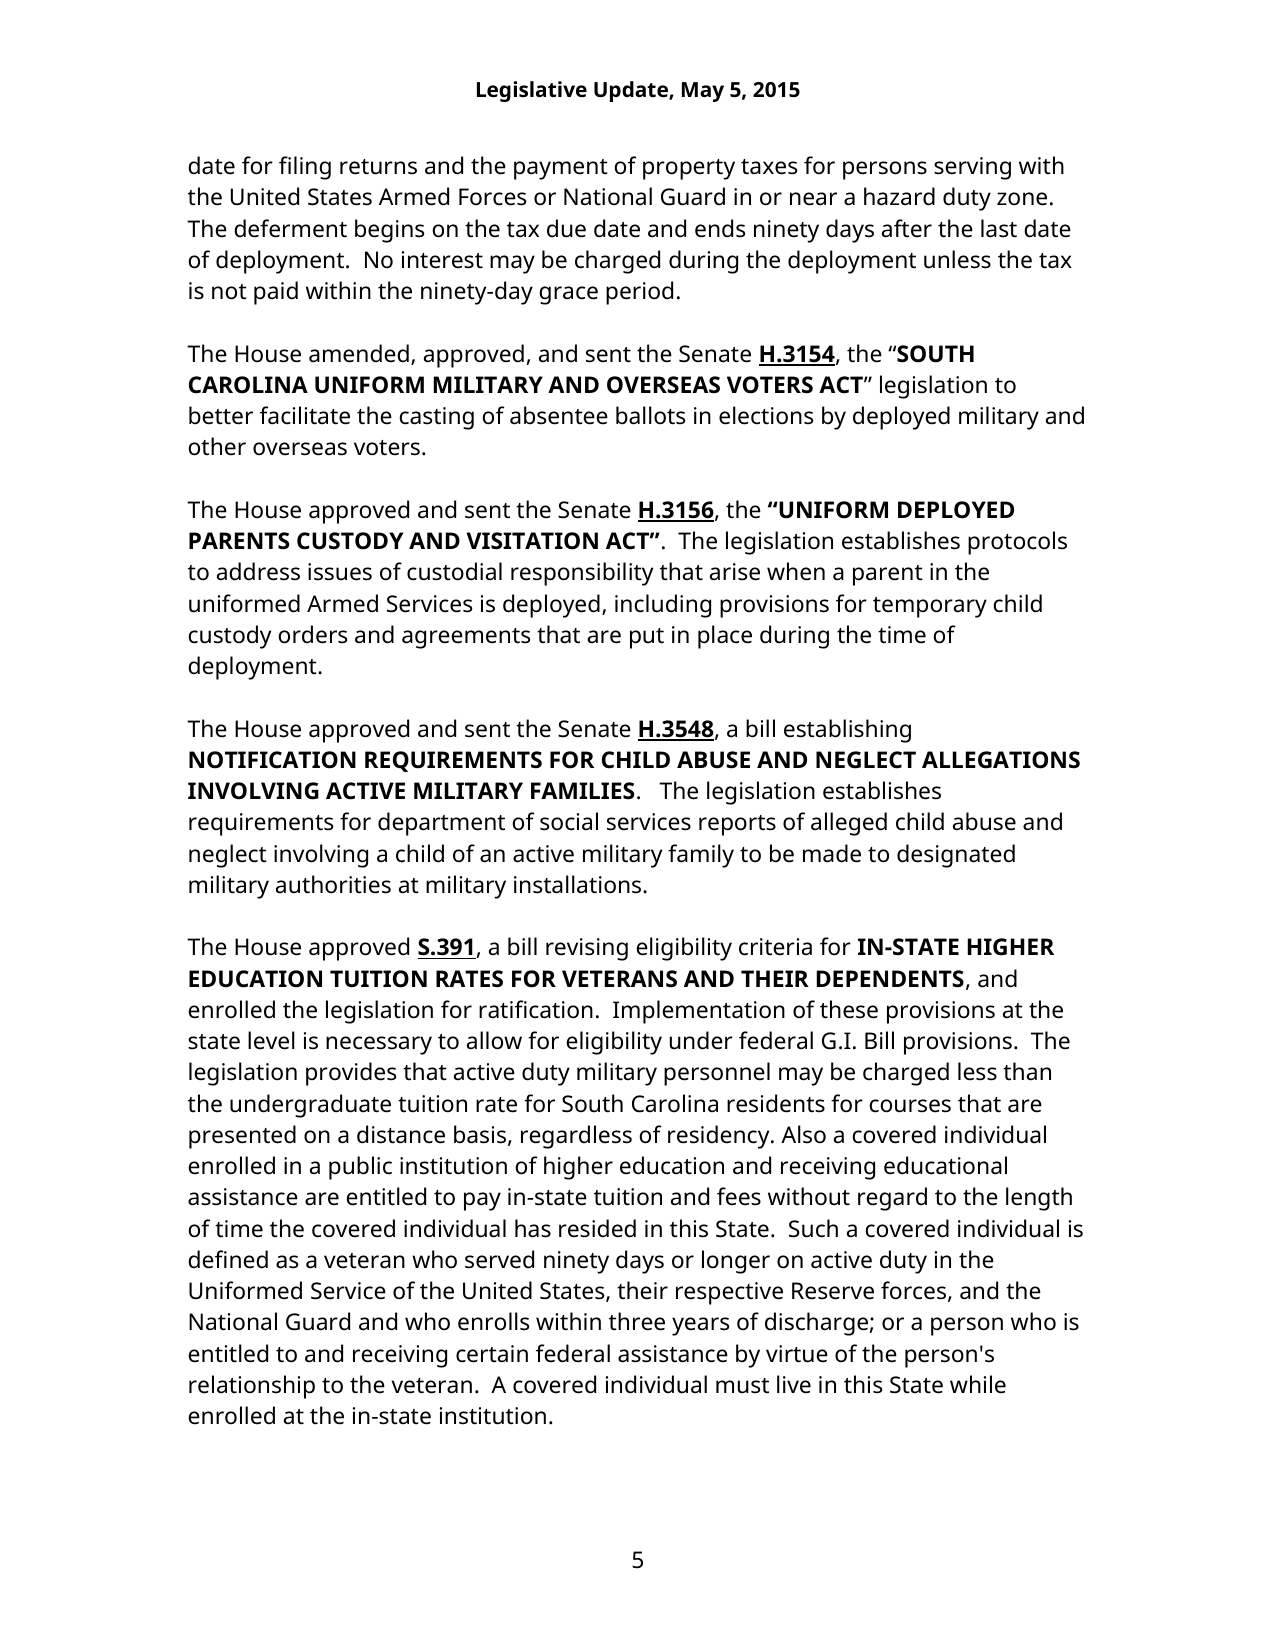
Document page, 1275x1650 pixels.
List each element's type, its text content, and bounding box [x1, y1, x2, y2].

text The House approved and sent the Senate H.3548, a bill establishing NOTIFICATION REQUIREMENTS FOR CHILD ABUSE AND NEGLECT ALLEGATIONS INVOLVING ACTIVE MILITARY FAMILIES. The legislation establishes requirements for department of social services reports of alleged child abuse and neglect involving a child of an active military family to be made to designated military authorities at military installations. [187, 712, 1087, 900]
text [187, 150, 1087, 306]
text The House amended, approved, and sent the Senate H.3154, the “SOUTH CAROLINA UNIFORM MILITARY AND OVERSEAS VOTERS ACT” legislation to better facilitate the casting of absentee ballots in elections by deployed military and other overseas voters. [187, 337, 1087, 462]
text The House approved and sent the Senate H.3156, the “UNIFORM DEPLOYED PARENTS CUSTODY AND VISITATION ACT”. The legislation establishes protocols to address issues of custodial responsibility that arise when a parent in the uniformed Armed Services is deployed, including provisions for temporary child custody orders and agreements that are put in place during the time of deployment. [187, 494, 1087, 681]
text The House approved S.391, a bill revising eligibility criteria for IN-STATE HIGHER EDUCATION TUITION RATES FOR VETERANS AND THEIR DEPENDENTS, and enrolled the legislation for ratification. Implementation of these provisions at the state level is necessary to allow for eligibility under federal G.I. Bill provisions. The legislation provides that active duty military personnel may be charged less than the undergraduate tuition rate for South Carolina residents for courses that are presented on a distance basis, regardless of residency. Also a covered individual enrolled in a public institution of higher education and receiving educational assistance are entitled to pay in-state tuition and fees without regard to the length of time the covered individual has resided in this State. Such a covered individual is defined as a veteran who served ninety days or longer on active duty in the Uniformed Service of the United States, their respective Reserve forces, and the National Guard and who enrolls within three years of discharge; or a person who is entitled to and receiving certain federal assistance by virtue of the person's relationship to the veteran. A covered individual must live in this State while enrolled at the in-state institution. [187, 931, 1087, 1431]
